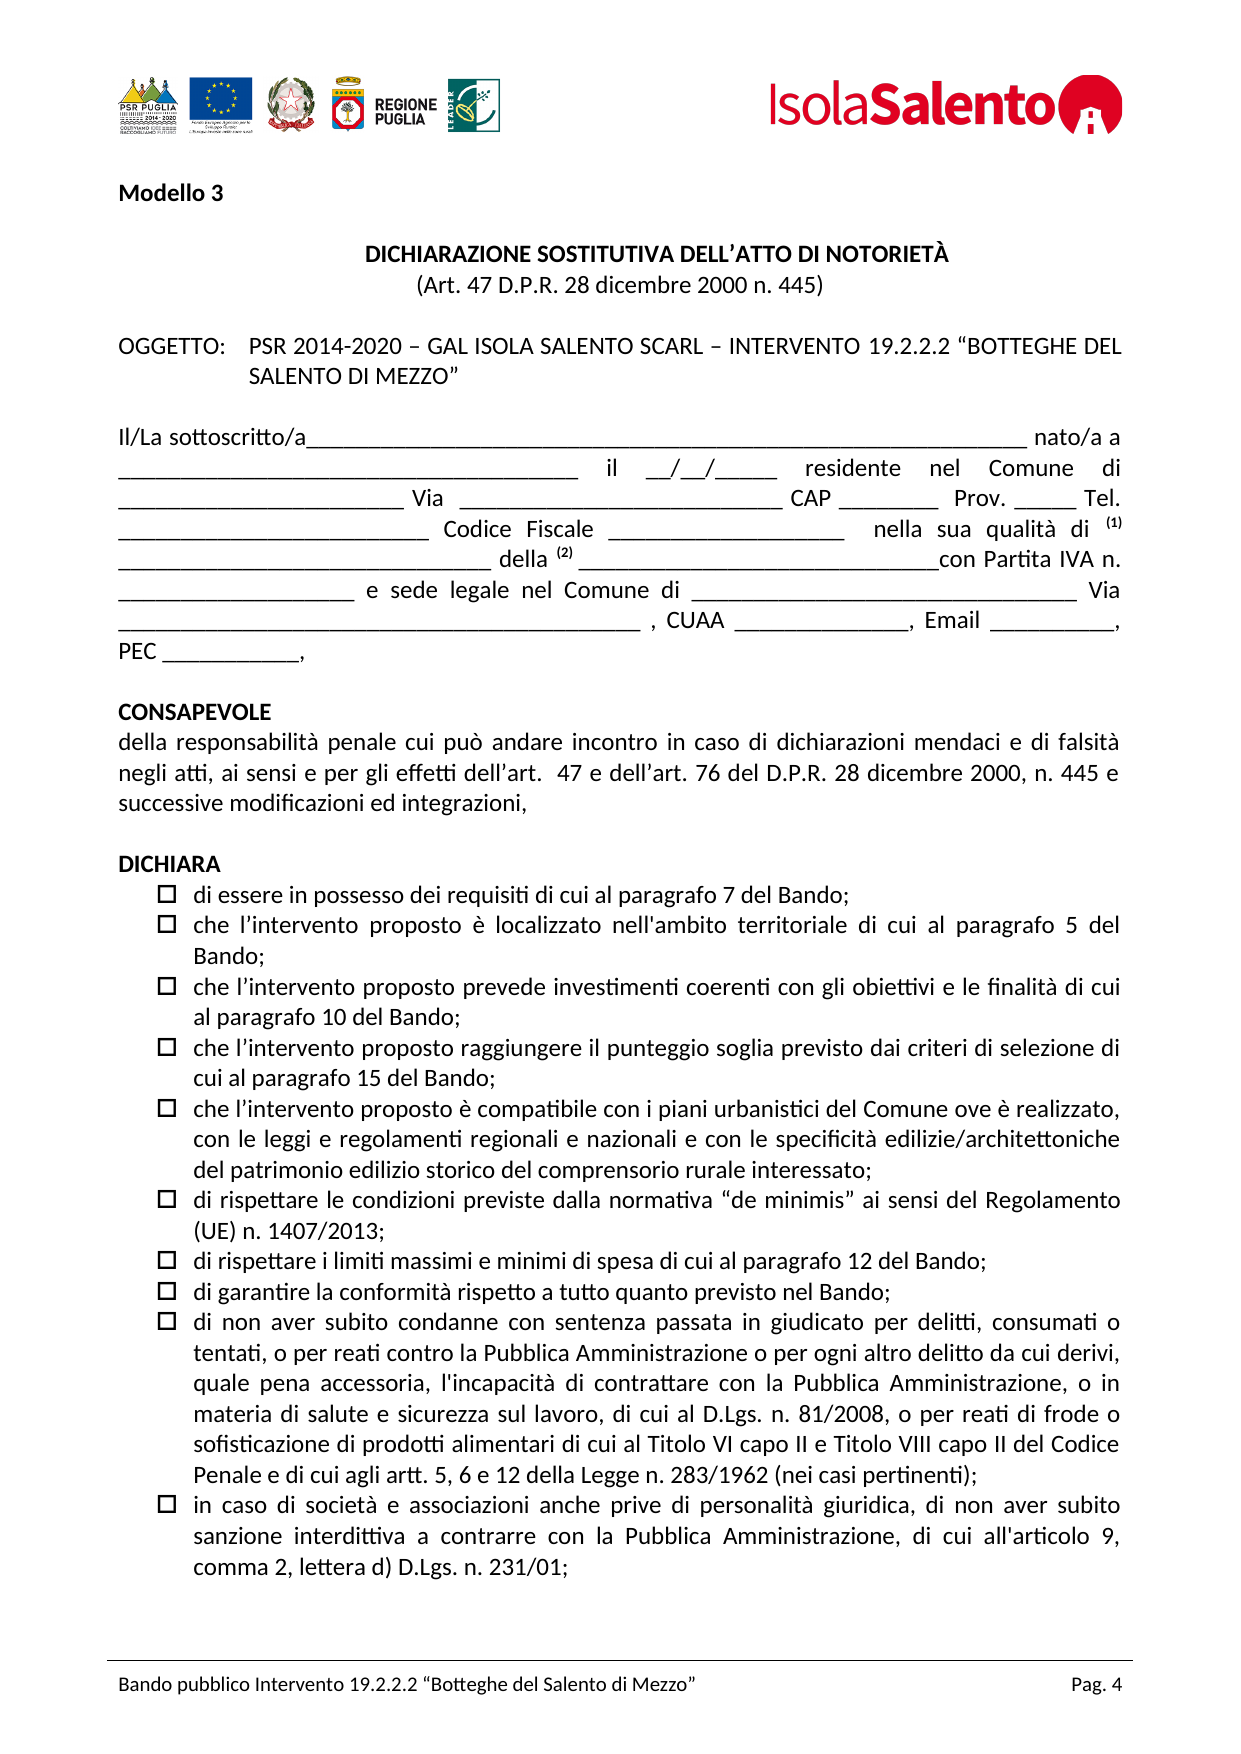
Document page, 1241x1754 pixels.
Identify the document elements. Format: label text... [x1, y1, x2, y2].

picture [118, 75, 501, 134]
text (Art. 47 D.P.R. 28 dicembre 2000 n. 445) [118, 269, 1122, 299]
list che l’intervento proposto prevede investimenti coerenti con gli obiettivi e le finalità di cui al paragrafo 10 del Bando; [156, 971, 1122, 1032]
text DICHIARA [118, 849, 1122, 879]
list di essere in possesso dei requisiti di cui al paragrafo 7 del Bando; [156, 879, 1122, 910]
list in caso di società e associazioni anche prive di personalità giuridica, di non aver subito sanzione interdittiva a contrarre con la Pubblica Amministrazione, di cui all'articolo 9, comma 2, lettera d) D.Lgs. n. 231/01; [156, 1489, 1122, 1581]
text della responsabilità penale cui può andare incontro in caso di dichiarazioni mendaci e di falsità negli atti, ai sensi e per gli effetti dell’art. 47 e dell’art. 76 del D.P.R. 28 dicembre 2000, n. 445 e successive modificazioni ed integrazioni, [118, 727, 1122, 818]
list di rispettare i limiti massimi e minimi di spesa di cui al paragrafo 12 del Bando; [156, 1245, 1122, 1276]
list che l’intervento proposto è localizzato nell'ambito territoriale di cui al paragrafo 5 del Bando; [156, 910, 1122, 971]
picture [770, 75, 1123, 134]
text Modello 3 [118, 177, 1122, 208]
list di rispettare le condizioni previste dalla normativa “de minimis” ai sensi del Regolamento (UE) n. 1407/2013; [156, 1184, 1122, 1245]
list che l’intervento proposto raggiungere il punteggio soglia previsto dai criteri di selezione di cui al paragrafo 15 del Bando; [156, 1032, 1122, 1093]
text CONSAPEVOLE [118, 696, 1122, 727]
list di garantire la conformità rispetto a tutto quanto previsto nel Bando; [156, 1276, 1122, 1306]
text DICHIARAZIONE SOSTITUTIVA DELL’ATTO DI NOTORIETÀ [192, 238, 1122, 269]
text Il/La sottoscritto/a__________________________________________________________ nato/a a _____________________________________ il __/__/_____ residente nel Comune di _______________________ Via __________________________ CAP ________ Prov. _____ Tel. _________________________ Codice Fiscale ___________________ nella sua qualità di (1) ______________________________ della (2) _____________________________con Partita IVA n. ___________________ e sede legale nel Comune di _______________________________ Via __________________________________________ , CUAA ______________, Email __________, PEC ___________, [118, 421, 1122, 666]
table_header PSR 2014-2020 – GAL ISOLA SALENTO SCARL – INTERVENTO 19.2.2.2 “BOTTEGHE DEL SALENTO DI MEZZO” [237, 330, 1133, 391]
list che l’intervento proposto è compatibile con i piani urbanistici del Comune ove è realizzato, con le leggi e regolamenti regionali e nazionali e con le specificità edilizie/architettoniche del patrimonio edilizio storico del comprensorio rurale interessato; [156, 1093, 1122, 1184]
table_header OGGETTO: [107, 330, 237, 391]
list di non aver subito condanne con sentenza passata in giudicato per delitti, consumati o tentati, o per reati contro la Pubblica Amministrazione o per ogni altro delitto da cui derivi, quale pena accessoria, l'incapacità di contrattare con la Pubblica Amministrazione, o in materia di salute e sicurezza sul lavoro, di cui al D.Lgs. n. 81/2008, o per reati di frode o sofisticazione di prodotti alimentari di cui al Titolo VI capo II e Titolo VIII capo II del Codice Penale e di cui agli artt. 5, 6 e 12 della Legge n. 283/1962 (nei casi pertinenti); [156, 1306, 1122, 1489]
